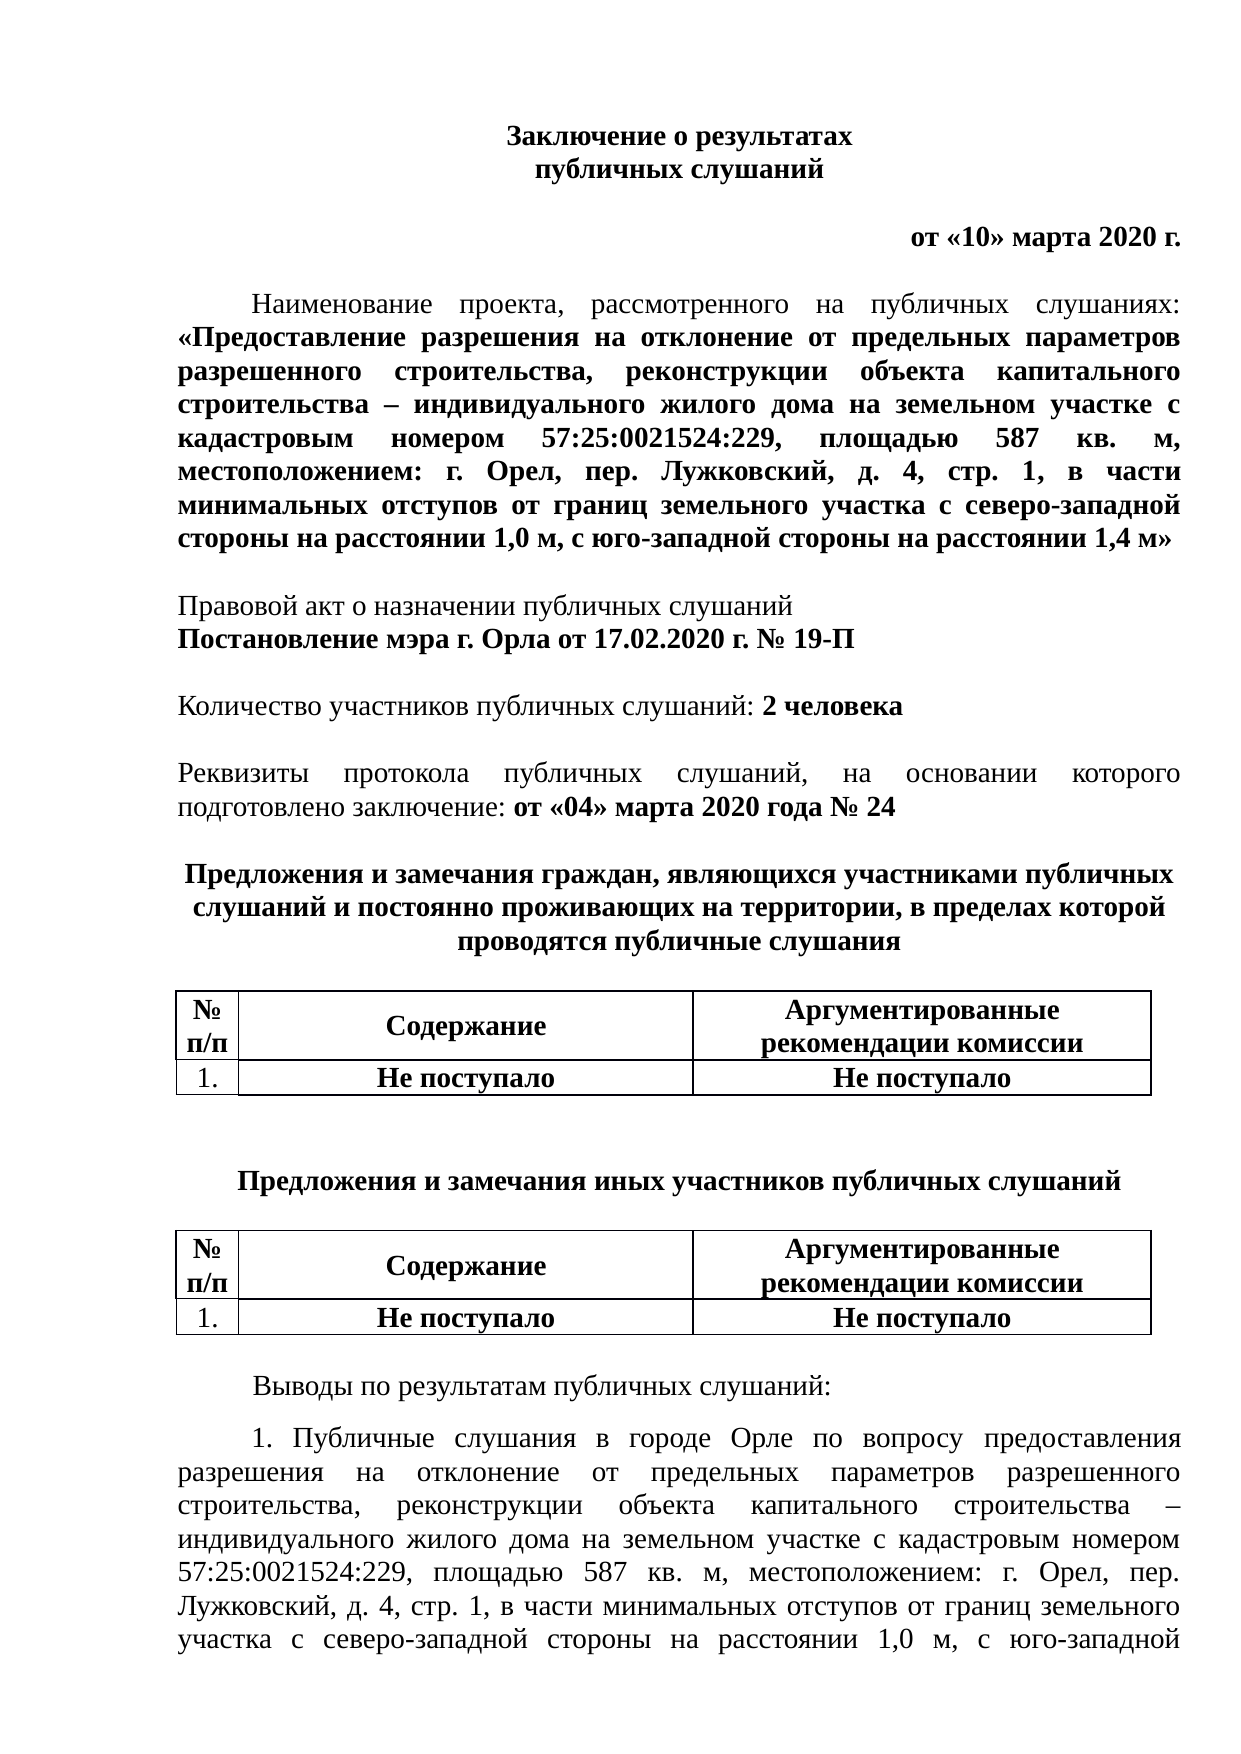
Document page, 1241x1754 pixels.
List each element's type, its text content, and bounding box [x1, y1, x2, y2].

table_header № п/п [177, 1231, 238, 1298]
text Количество участников публичных слушаний: 2 человека [177, 688, 1181, 722]
table_cell Не поступало [694, 1061, 1150, 1094]
table_header Аргументированные рекомендации комиссии [694, 992, 1150, 1059]
table_header Аргументированные рекомендации комиссии [694, 1231, 1150, 1298]
table_header № п/п [177, 992, 238, 1059]
table_header Содержание [239, 992, 692, 1059]
table_cell Не поступало [239, 1300, 692, 1333]
table_cell Не поступало [694, 1300, 1150, 1333]
table_cell 1. [177, 1060, 238, 1094]
text Реквизиты протокола публичных слушаний, на основании которого подготовлено заключение: от «04» марта 2020 года № 24 [177, 755, 1181, 822]
text Правовой акт о назначении публичных слушаний [177, 588, 1181, 621]
table_header Содержание [239, 1231, 692, 1298]
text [177, 1420, 1181, 1655]
text Предложения и замечания иных участников публичных слушаний [177, 1163, 1181, 1196]
table_cell Не поступало [239, 1061, 692, 1094]
text от «10» марта 2020 г. [177, 219, 1181, 252]
text Выводы по результатам публичных слушаний: [252, 1368, 1181, 1402]
text публичных слушаний [177, 152, 1181, 185]
table_cell 1. [177, 1299, 238, 1333]
text Наименование проекта, рассмотренного на публичных слушаниях: «Предоставление разрешения на отклонение от предельных параметров разрешенного строительства, реконструкции объекта капитального строительства – индивидуального жилого дома на земельном участке с кадастровым номером 57:25:0021524:229, площадью 587 кв. м, местоположением: г. Орел, пер. Лужковский, д. 4, стр. 1, в части минимальных отступов от границ земельного участка с северо-западной стороны на расстоянии 1,0 м, с юго-западной стороны на расстоянии 1,4 м» [177, 286, 1181, 554]
text Предложения и замечания граждан, являющихся участниками публичных слушаний и постоянно проживающих на территории, в пределах которой проводятся публичные слушания [177, 856, 1181, 957]
text Постановление мэра г. Орла от 17.02.2020 г. № 19-П [177, 621, 1181, 655]
text Заключение о результатах [177, 118, 1181, 152]
